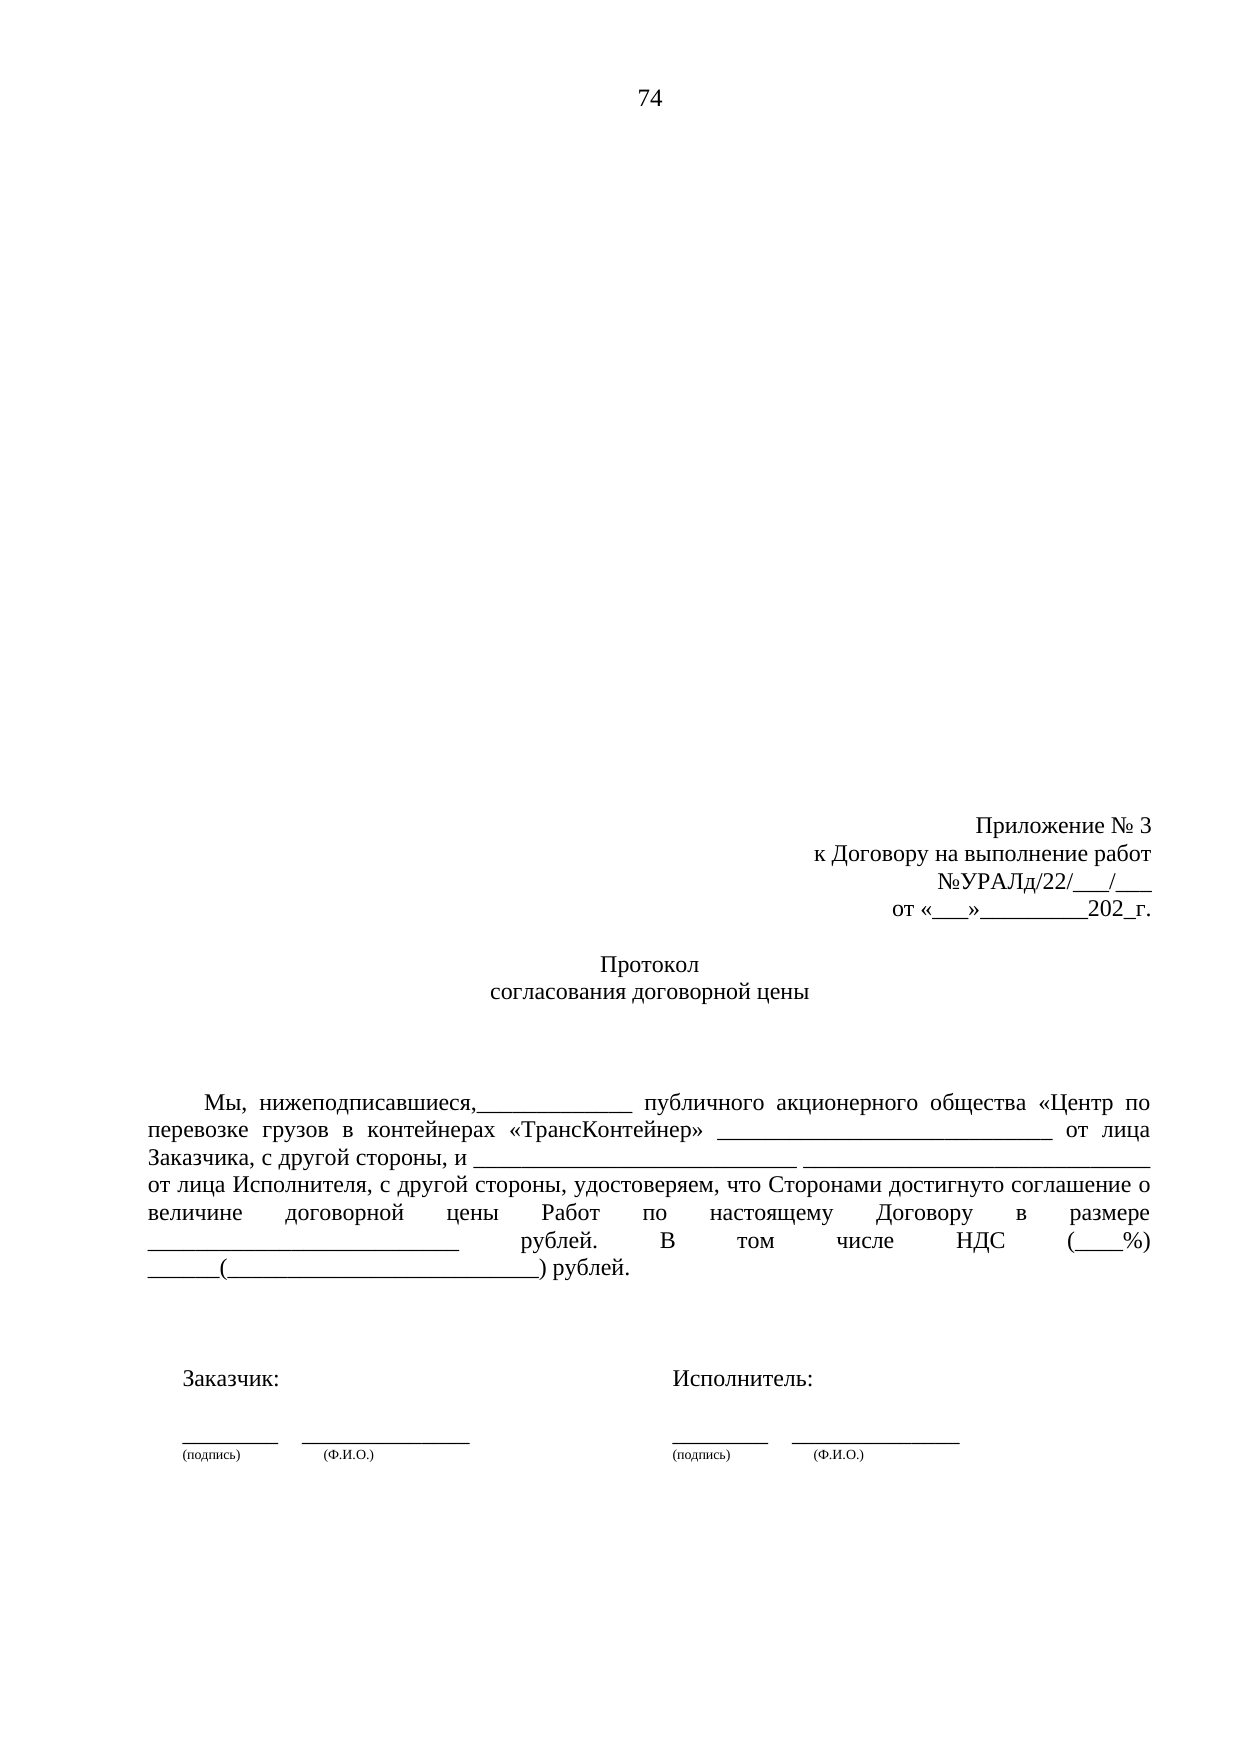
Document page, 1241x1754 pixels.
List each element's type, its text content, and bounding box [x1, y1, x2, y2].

text от «___»_________202_г. [148, 894, 1152, 922]
text согласования договорной цены [148, 977, 1152, 1005]
text к Договору на выполнение работ [148, 839, 1152, 867]
text №УРАЛд/22/___/___ [148, 867, 1152, 894]
text Мы, нижеподписавшиеся,_____________ публичного акционерного общества «Центр по перевозке грузов в контейнерах «ТрансКонтейнер» ____________________________ от лица Заказчика, с другой стороны, и ___________________________ _____________________________ от лица Исполнителя, с другой стороны, удостоверяем, что Сторонами достигнуто соглашение о величине договорной цены Работ по настоящему Договору в размере __________________________ рублей. В том числе НДС (____%) ______(__________________________) рублей. [148, 1088, 1152, 1281]
text Протокол [148, 949, 1152, 977]
table_header Исполнитель: ________ ______________ (подпись) (Ф.И.О.) [661, 1364, 1092, 1580]
text Приложение № 3 [148, 812, 1152, 839]
table_header Заказчик: ________ ______________ (подпись) (Ф.И.О.) [171, 1364, 661, 1580]
